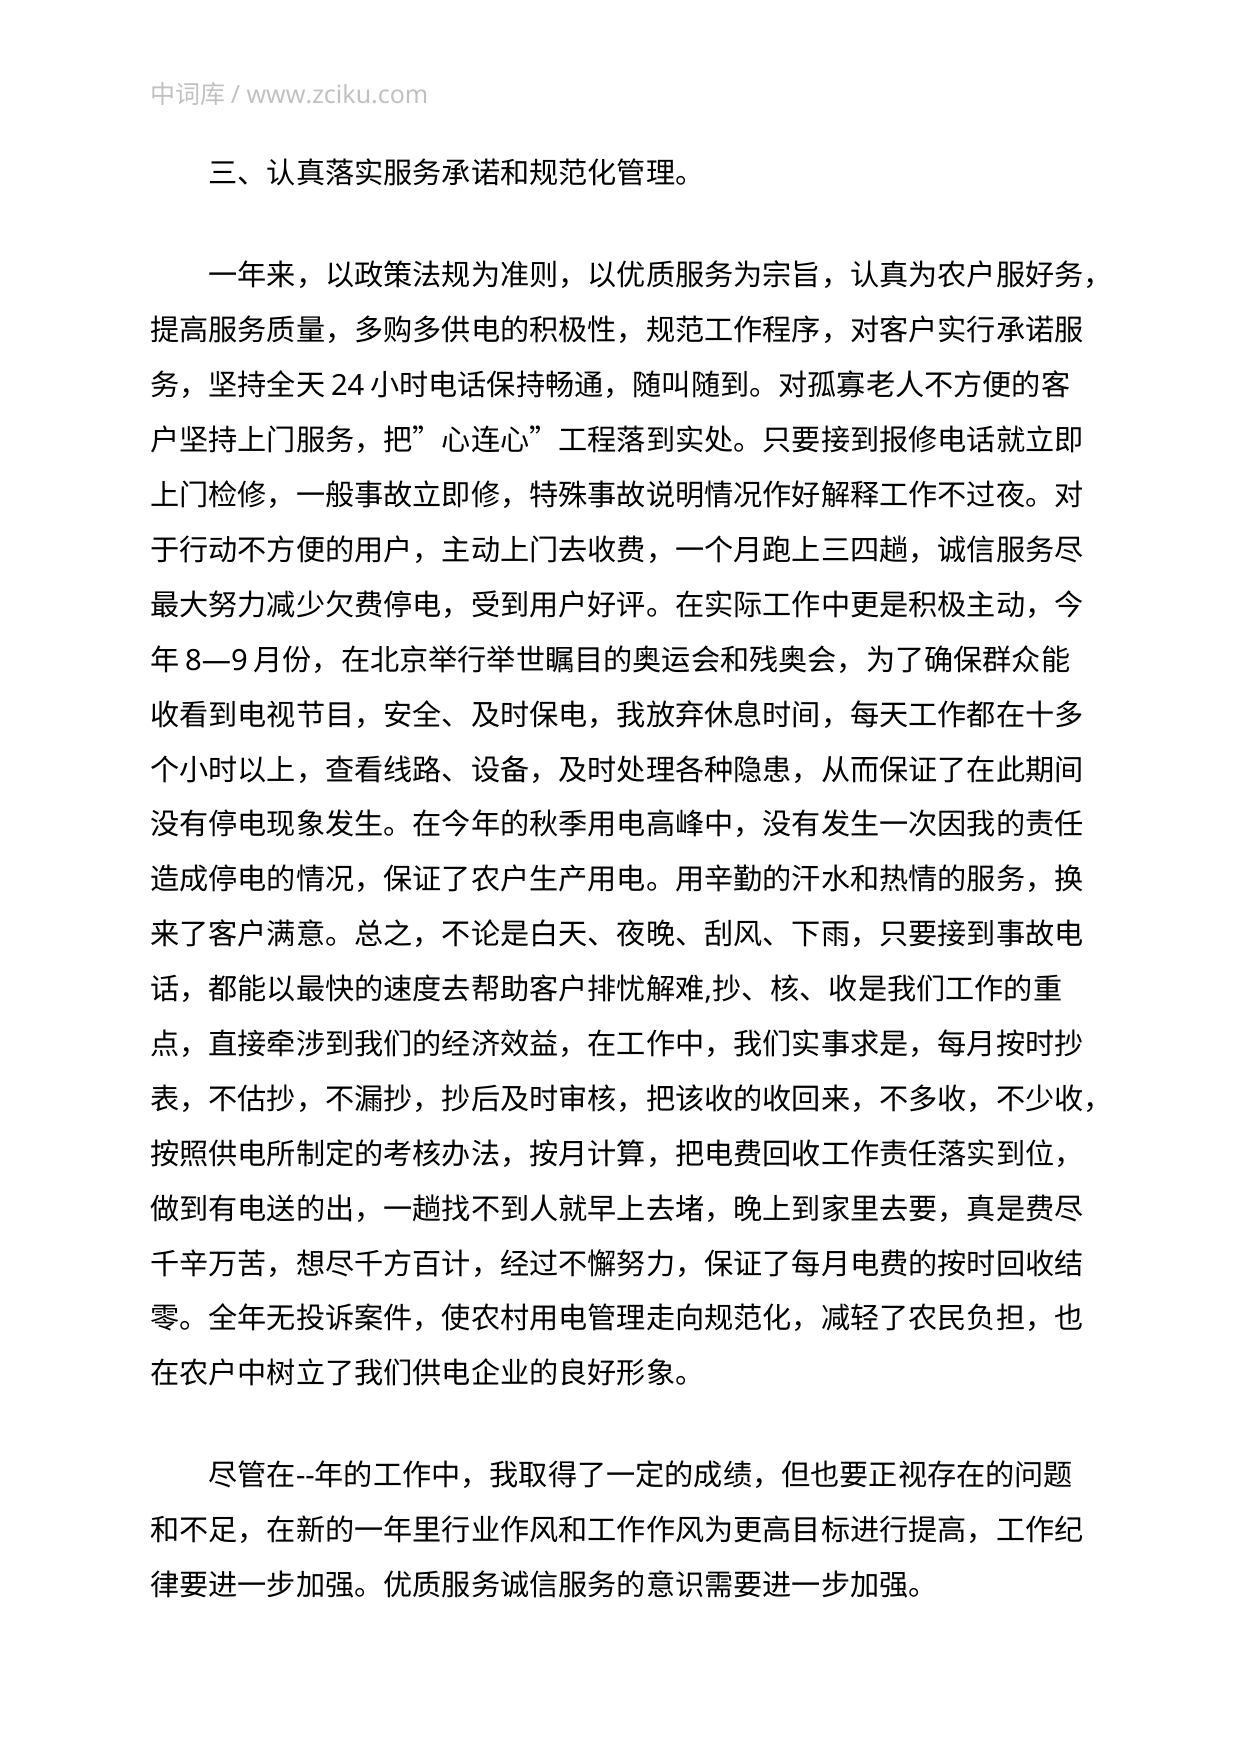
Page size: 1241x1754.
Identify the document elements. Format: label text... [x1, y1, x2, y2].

text 尽管在--年的工作中，我取得了一定的成绩，但也要正视存在的问题和不足，在新的一年里行业作风和工作作风为更高目标进行提高，工作纪律要进一步加强。优质服务诚信服务的意识需要进一步加强。 [150, 1452, 1090, 1604]
text 三、认真落实服务承诺和规范化管理。 [150, 150, 1090, 192]
text 一年来，以政策法规为准则，以优质服务为宗旨，认真为农户服好务，提高服务质量，多购多供电的积极性，规范工作程序，对客户实行承诺服务，坚持全天24小时电话保持畅通，随叫随到。对孤寡老人不方便的客户坚持上门服务，把”心连心”工程落到实处。只要接到报修电话就立即上门检修，一般事故立即修，特殊事故说明情况作好解释工作不过夜。对于行动不方便的用户，主动上门去收费，一个月跑上三四趟，诚信服务尽最大努力减少欠费停电，受到用户好评。在实际工作中更是积极主动，今年8—9月份，在北京举行举世瞩目的奥运会和残奥会，为了确保群众能收看到电视节目，安全、及时保电，我放弃休息时间，每天工作都在十多个小时以上，查看线路、设备，及时处理各种隐患，从而保证了在此期间没有停电现象发生。在今年的秋季用电高峰中，没有发生一次因我的责任造成停电的情况，保证了农户生产用电。用辛勤的汗水和热情的服务，换来了客户满意。总之，不论是白天、夜晚、刮风、下雨，只要接到事故电话，都能以最快的速度去帮助客户排忧解难,抄、核、收是我们工作的重点，直接牵涉到我们的经济效益，在工作中，我们实事求是，每月按时抄表，不估抄，不漏抄，抄后及时审核，把该收的收回来，不多收，不少收，按照供电所制定的考核办法，按月计算，把电费回收工作责任落实到位，做到有电送的出，一趟找不到人就早上去堵，晚上到家里去要，真是费尽千辛万苦，想尽千方百计，经过不懈努力，保证了每月电费的按时回收结零。全年无投诉案件，使农村用电管理走向规范化，减轻了农民负担，也在农户中树立了我们供电企业的良好形象。 [150, 252, 1090, 1392]
